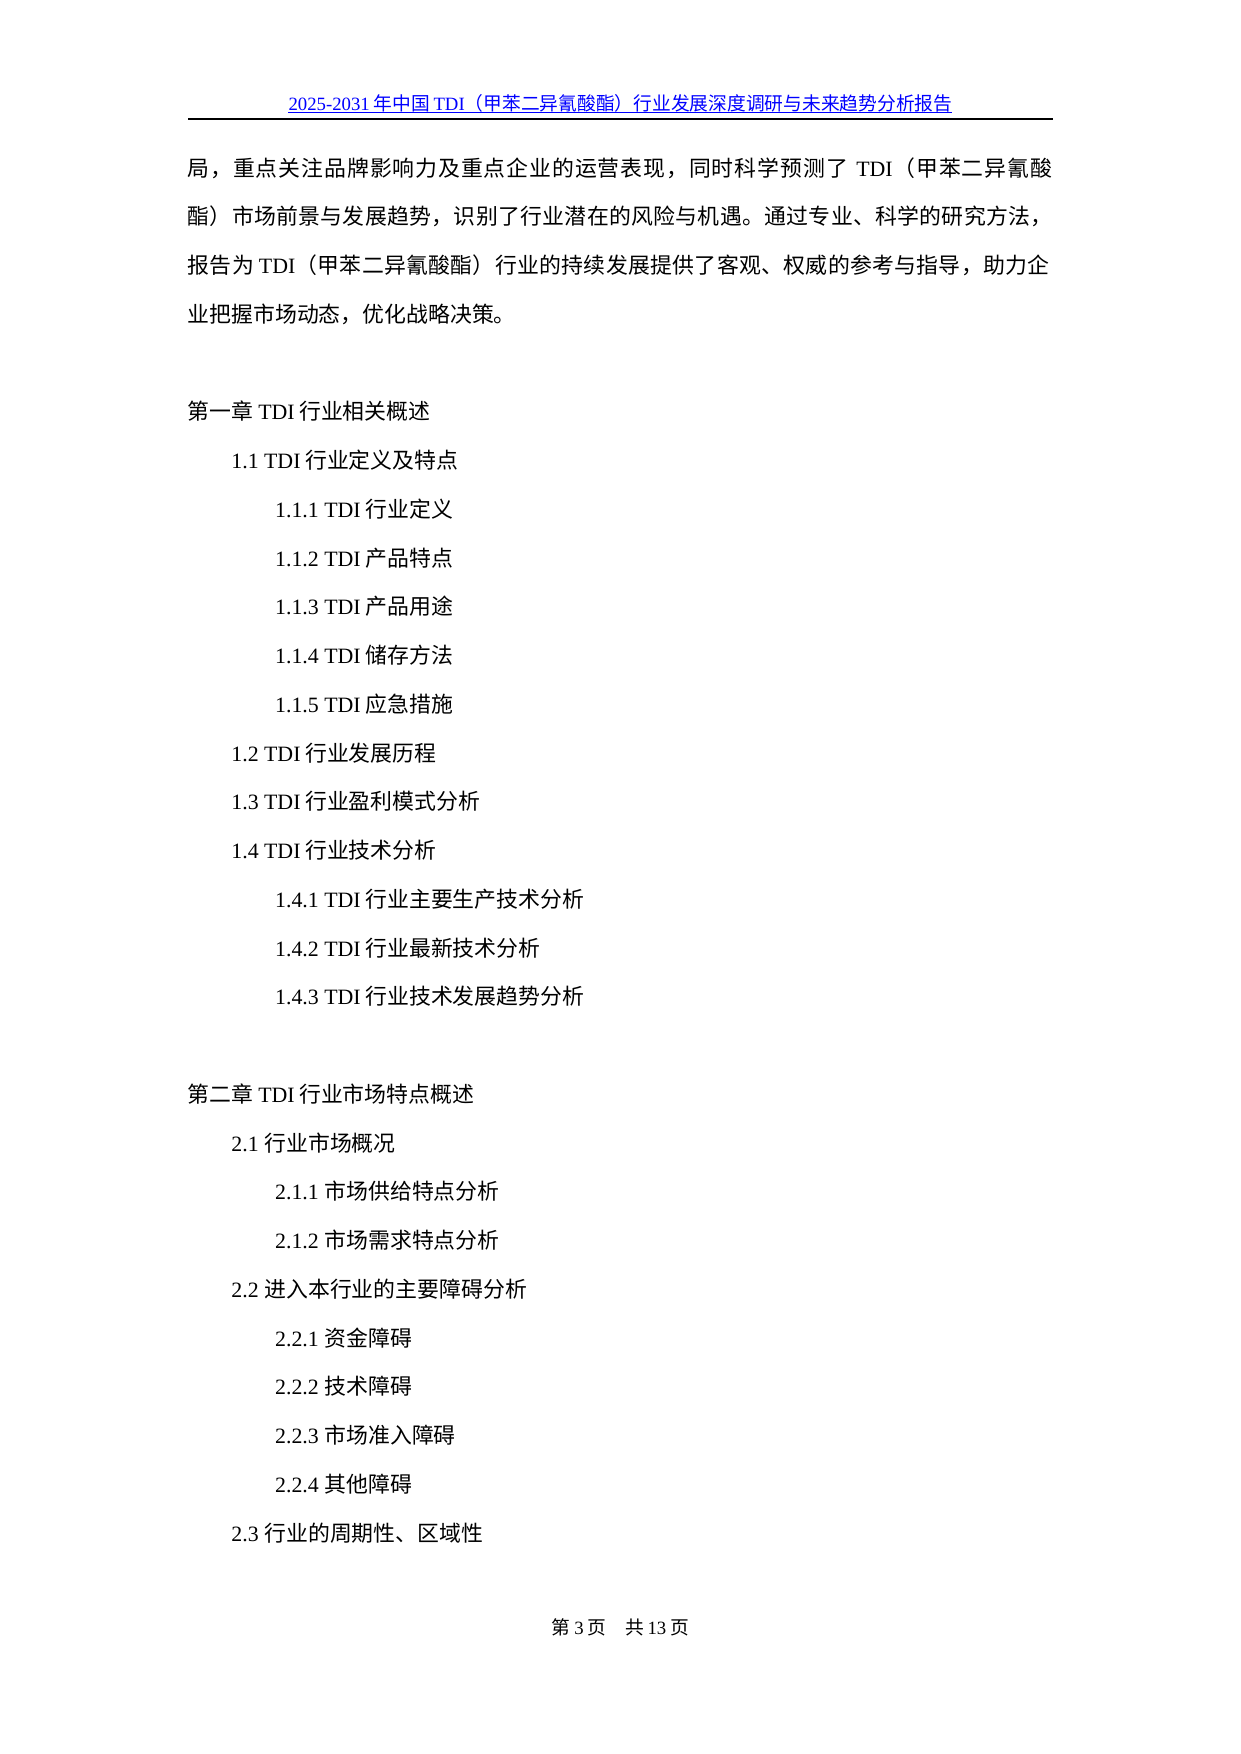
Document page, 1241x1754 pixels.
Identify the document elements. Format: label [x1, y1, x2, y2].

text [187, 150, 1053, 1548]
